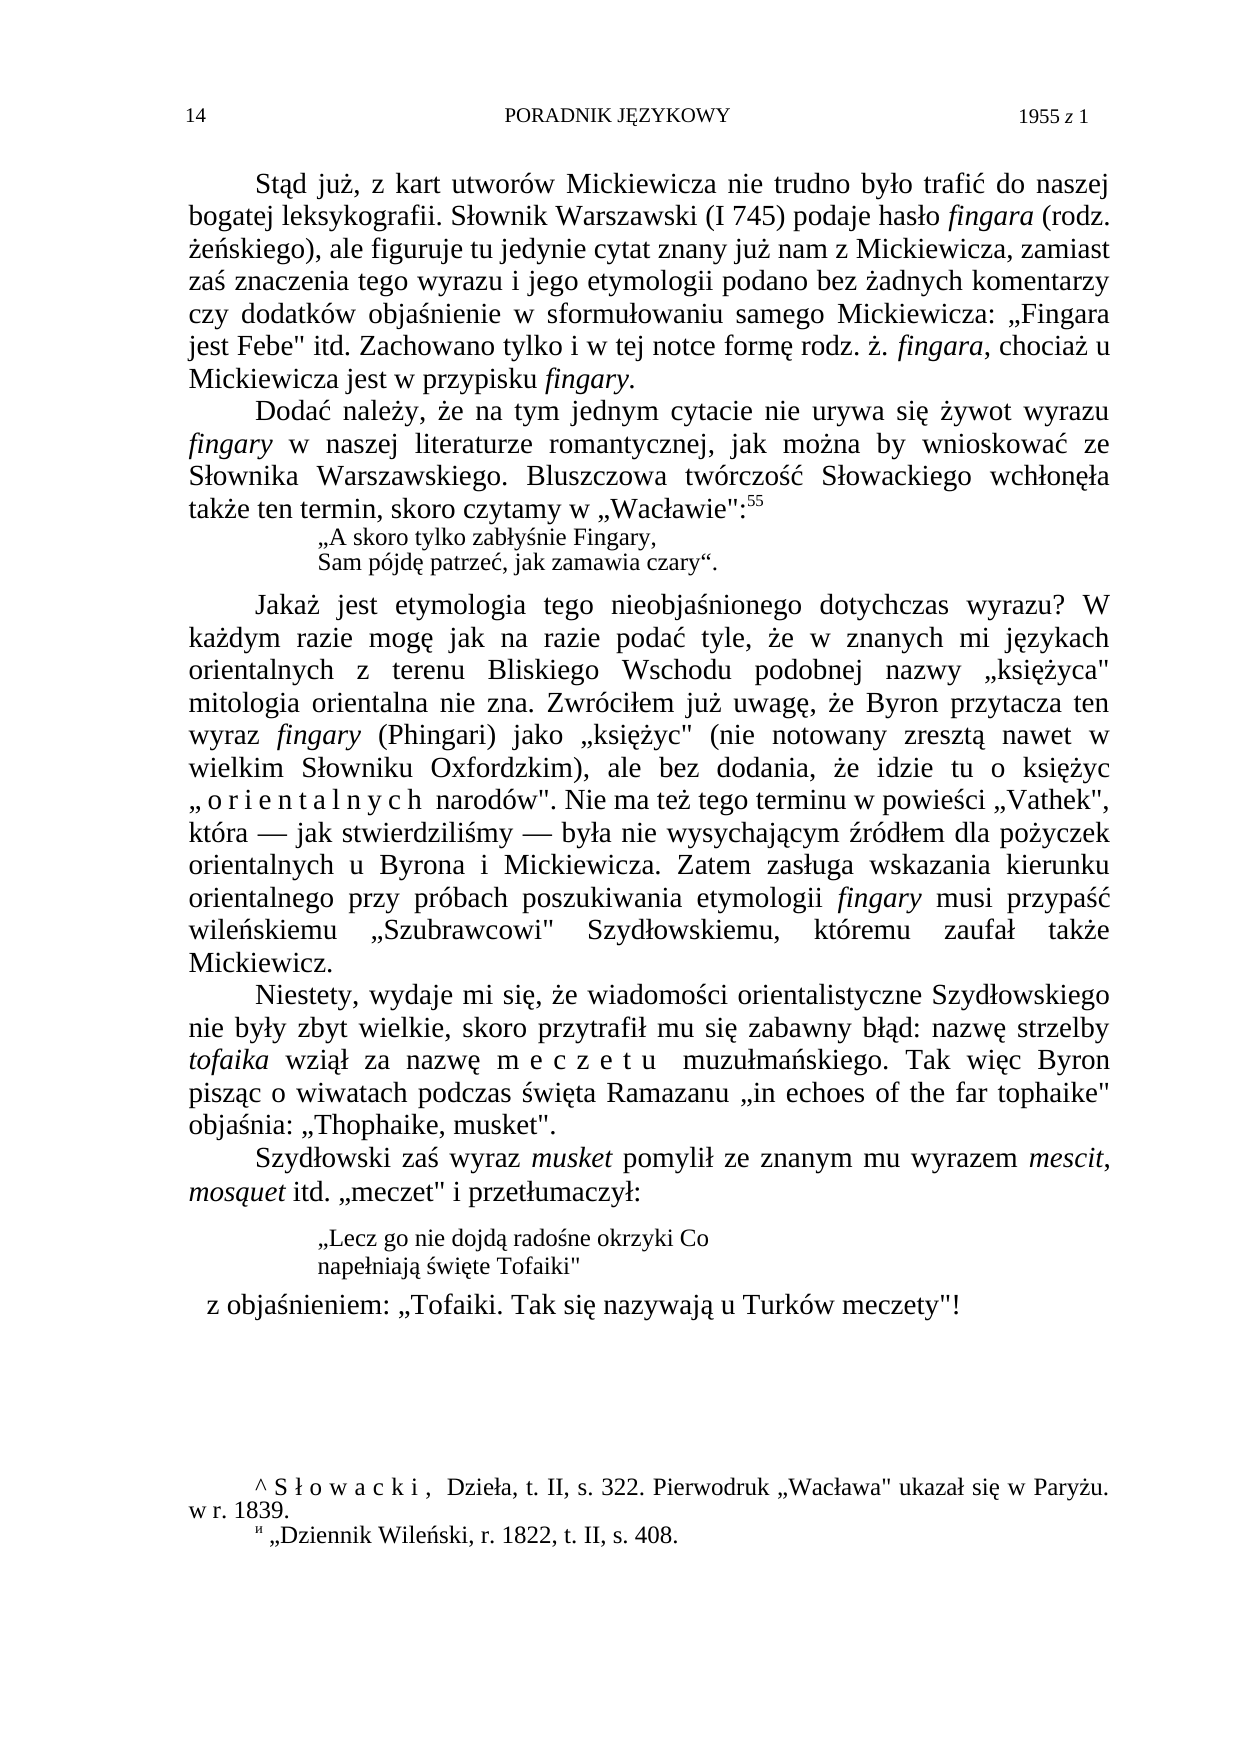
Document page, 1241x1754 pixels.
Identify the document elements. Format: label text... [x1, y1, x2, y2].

text z objaśnieniem: „Tofaiki. Tak się nazywają u Turków meczety"! [92, 1291, 1075, 1320]
text 14 [185, 106, 206, 127]
text PORADNIK JĘZYKOWY [504, 106, 731, 127]
text Szydłowski zaś wyraz musket pomylił ze znanym mu wyrazem mescit, mosąuet itd. „meczet" i przetłumaczył: [188, 1141, 1111, 1208]
text 1955 z 1 [1018, 107, 1089, 128]
text Stąd już, z kart utworów Mickiewicza nie trudno było trafić do naszej bogatej leksykografii. Słownik Warszawski (I 745) podaje hasło fingara (rodz. żeńskiego), ale figuruje tu jedynie cytat znany już nam z Mickiewicza, zamiast zaś znaczenia tego wyrazu i jego etymologii podano bez żadnych komentarzy czy dodatków objaśnienie w sformułowaniu samego Mickiewicza: „Fingara jest Febe" itd. Zachowano tylko i w tej notce formę rodz. ż. fingara, chociaż u Mickiewicza jest w przypisku fingary. [188, 167, 1111, 395]
text „A skoro tylko zabłyśnie Fingary, [317, 525, 1111, 550]
text „Lecz go nie dojdą radośne okrzyki Co napełniają święte Tofaiki" [317, 1224, 765, 1279]
text Dodać należy, że na tym jednym cytacie nie urywa się żywot wyrazu fingary w naszej literaturze romantycznej, jak można by wnioskować ze Słownika Warszawskiego. Bluszczowa twórczość Słowackiego wchłonęła także ten termin, skoro czytamy w „Wacławie":55 [188, 395, 1111, 525]
text Sam pójdę patrzeć, jak zamawia czary“. [317, 550, 1111, 575]
text и „Dziennik Wileński, r. 1822, t. II, s. 408. [188, 1523, 1111, 1548]
text Jakaż jest etymologia tego nieobjaśnionego dotychczas wyrazu? W każdym razie mogę jak na razie podać tyle, że w znanych mi językach orientalnych z terenu Bliskiego Wschodu podobnej nazwy „księżyca" mitologia orientalna nie zna. Zwróciłem już uwagę, że Byron przytacza ten wyraz fingary (Phingari) jako „księżyc" (nie notowany zresztą nawet w wielkim Słowniku Oxfordzkim), ale bez dodania, że idzie tu o księżyc „orientalnych narodów". Nie ma też tego terminu w powieści „Vathek", która — jak stwierdziliśmy — była nie wysychającym źródłem dla pożyczek orientalnych u Byrona i Mickiewicza. Zatem zasługa wskazania kierunku orientalnego przy próbach poszukiwania etymologii fingary musi przypaść wileńskiemu „Szubrawcowi" Szydłowskiemu, któremu zaufał także Mickiewicz. [188, 589, 1111, 979]
text ^Słowacki, Dzieła, t. II, s. 322. Pierwodruk „Wacława" ukazał się w Paryżu. w r. 1839. [188, 1477, 1111, 1523]
text Niestety, wydaje mi się, że wiadomości orientalistyczne Szydłowskiego nie były zbyt wielkie, skoro przytrafił mu się zabawny błąd: nazwę strzelby tofaika wziął za nazwę meczetu muzułmańskiego. Tak więc Byron pisząc o wiwatach podczas święta Ramazanu „in echoes of the far tophaike" objaśnia: „Thophaike, musket". [188, 979, 1111, 1141]
